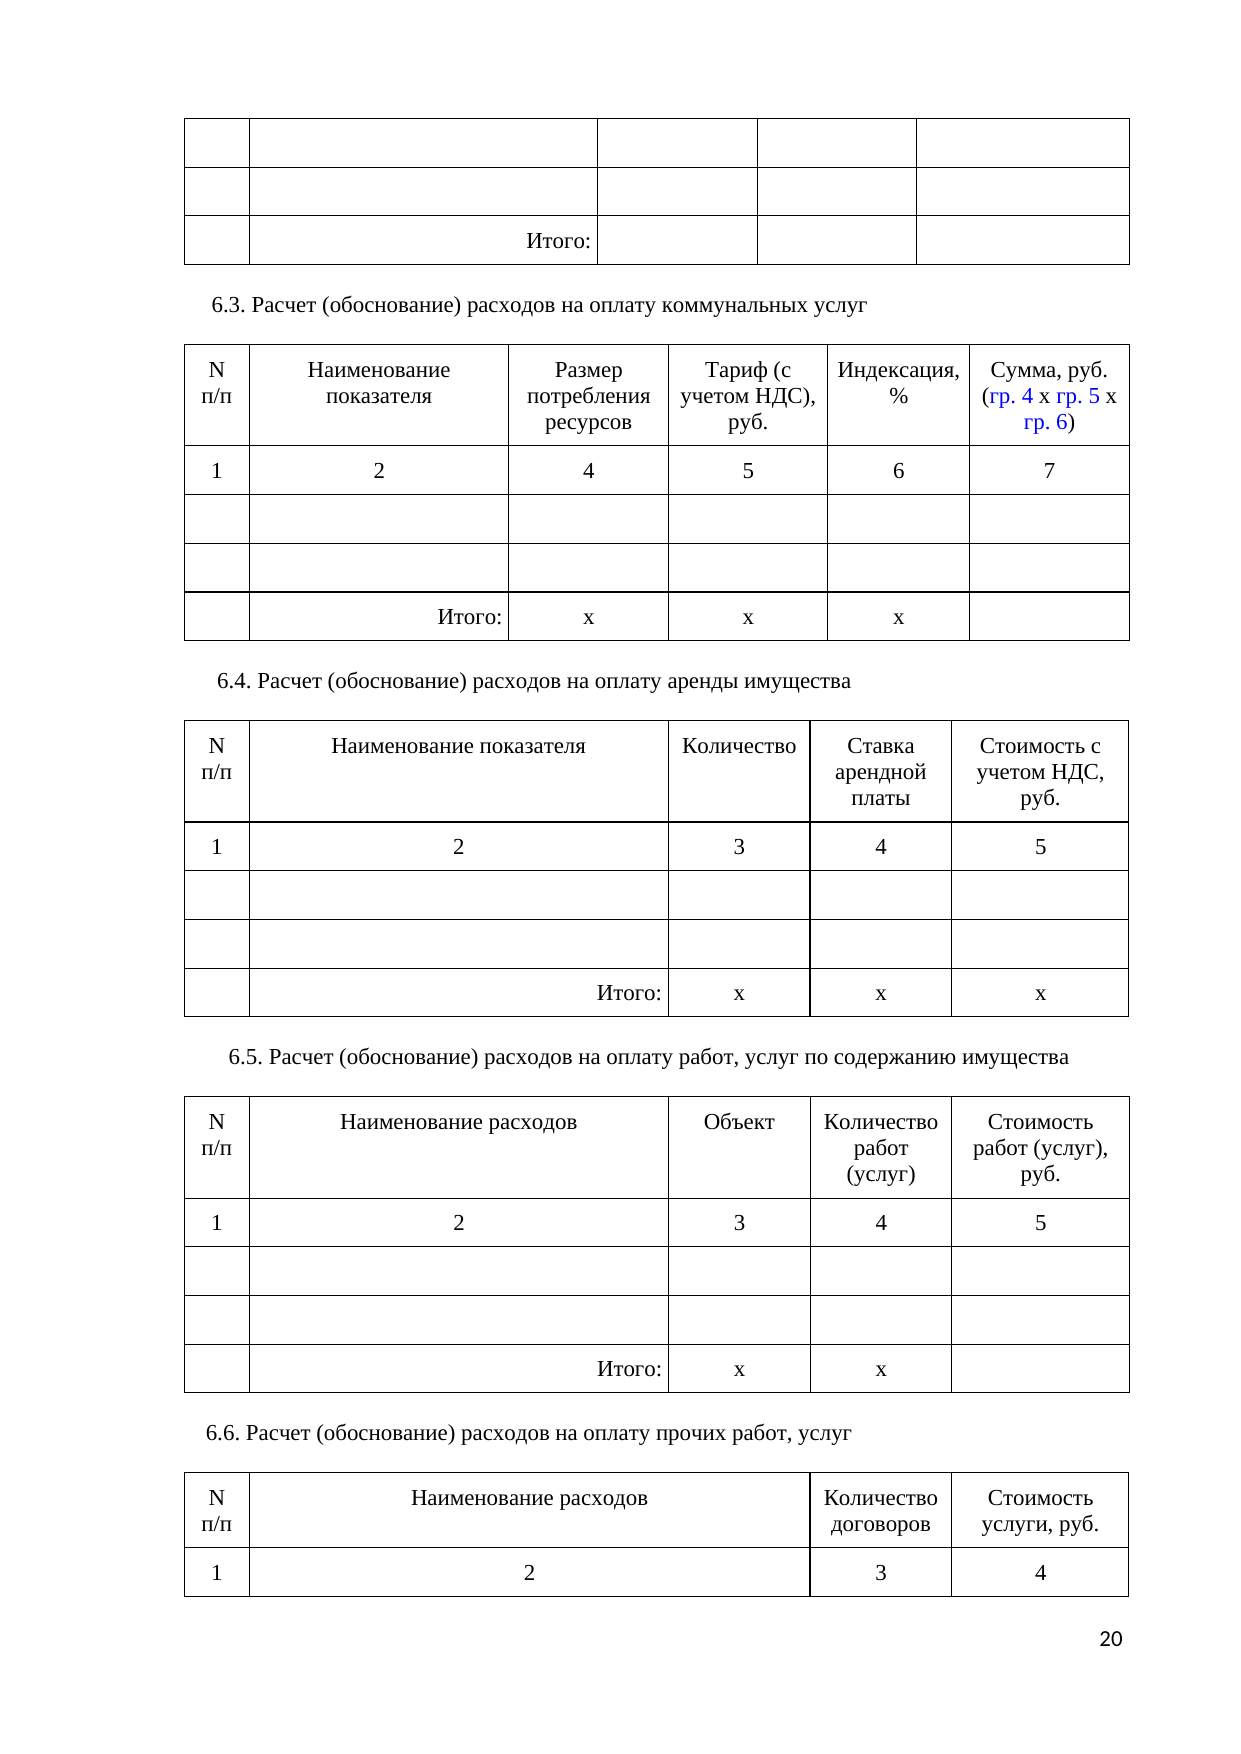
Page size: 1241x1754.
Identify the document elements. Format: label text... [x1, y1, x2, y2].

table_cell [917, 119, 1129, 167]
table_cell 6 [828, 446, 969, 494]
table_cell [952, 920, 1128, 967]
table_cell x [669, 593, 827, 640]
table_cell [185, 871, 249, 919]
table_cell [917, 168, 1129, 215]
table_cell [917, 216, 1129, 264]
table_cell 1 [185, 1199, 249, 1246]
table_header Количество [669, 721, 809, 821]
table_cell [970, 495, 1129, 543]
table_cell [250, 168, 597, 215]
table_cell [970, 593, 1129, 640]
table_cell Итого: [250, 593, 508, 640]
table_cell x [509, 593, 668, 640]
table_cell [185, 920, 249, 967]
table_cell [250, 495, 508, 543]
table_cell 4 [952, 1548, 1128, 1596]
table_cell [758, 216, 916, 264]
table_header Объект [669, 1097, 810, 1197]
table_cell [185, 593, 249, 640]
table_cell 2 [250, 823, 668, 870]
table_cell 2 [250, 1199, 668, 1246]
table_cell [250, 871, 668, 919]
table_header N п/п [185, 1473, 249, 1547]
table_cell 3 [669, 823, 809, 870]
table_header Количество договоров [811, 1473, 951, 1547]
table_header N п/п [185, 345, 249, 445]
table_cell [250, 544, 508, 591]
table_header N п/п [185, 1097, 249, 1197]
table_header Ставка арендной платы [811, 721, 951, 821]
text 6.6. Расчет (обоснование) расходов на оплату прочих работ, услуг [177, 1419, 1122, 1446]
table_cell [811, 920, 951, 967]
table_cell Итого: [250, 1345, 668, 1392]
table_cell x [811, 969, 951, 1016]
table_header Стоимость услуги, руб. [952, 1473, 1128, 1547]
text 6.5. Расчет (обоснование) расходов на оплату работ, услуг по содержанию имущества [177, 1043, 1122, 1070]
table_cell [250, 920, 668, 967]
table_cell [811, 1296, 951, 1343]
table_cell [250, 1296, 668, 1343]
table_header Наименование показателя [250, 721, 668, 821]
table_cell 1 [185, 823, 249, 870]
table_cell [509, 544, 668, 591]
table_header N п/п [185, 721, 249, 821]
table_cell 4 [509, 446, 668, 494]
table_cell [250, 1247, 668, 1295]
table_header Стоимость работ (услуг), руб. [952, 1097, 1129, 1197]
table_cell 1 [185, 446, 249, 494]
table_header Наименование показателя [250, 345, 508, 445]
table_cell [952, 1345, 1129, 1392]
table_cell 3 [669, 1199, 810, 1246]
table_cell 5 [952, 1199, 1129, 1246]
table_cell [669, 544, 827, 591]
table_cell 7 [970, 446, 1129, 494]
table_cell x [669, 969, 809, 1016]
table_cell [952, 1247, 1129, 1295]
table_cell [185, 119, 249, 167]
table_header Размер потребления ресурсов [509, 345, 668, 445]
table_cell Итого: [250, 216, 597, 264]
table_cell 2 [250, 446, 508, 494]
table_header Наименование расходов [250, 1473, 809, 1547]
table_cell x [811, 1345, 951, 1392]
table_cell [185, 969, 249, 1016]
table_cell [758, 168, 916, 215]
table_cell 5 [669, 446, 827, 494]
table_cell [828, 544, 969, 591]
table_cell [952, 871, 1128, 919]
table_cell 4 [811, 823, 951, 870]
table_cell 4 [811, 1199, 951, 1246]
table_cell [952, 1296, 1129, 1343]
table_cell x [952, 969, 1128, 1016]
table_cell [669, 871, 809, 919]
table_cell [970, 544, 1129, 591]
table_cell [811, 871, 951, 919]
table_cell [598, 216, 757, 264]
table_cell 3 [811, 1548, 951, 1596]
table_cell [250, 119, 597, 167]
table_cell [185, 1247, 249, 1295]
table_cell [669, 920, 809, 967]
table_cell [185, 168, 249, 215]
table_cell 2 [250, 1548, 809, 1596]
table_cell [758, 119, 916, 167]
table_cell [828, 495, 969, 543]
table_cell [509, 495, 668, 543]
table_cell x [669, 1345, 810, 1392]
table_cell [185, 495, 249, 543]
table_cell [669, 1296, 810, 1343]
table_cell [598, 119, 757, 167]
table_cell [598, 168, 757, 215]
table_cell [185, 1296, 249, 1343]
table_header Стоимость с учетом НДС, руб. [952, 721, 1128, 821]
table_header Индексация, % [828, 345, 969, 445]
table_cell [185, 216, 249, 264]
table_cell x [828, 593, 969, 640]
text 6.3. Расчет (обоснование) расходов на оплату коммунальных услуг [177, 291, 1122, 318]
table_cell [185, 1345, 249, 1392]
table_cell Итого: [250, 969, 668, 1016]
table_header Тариф (с учетом НДС), руб. [669, 345, 827, 445]
table_cell [811, 1247, 951, 1295]
table_cell [669, 1247, 810, 1295]
table_header Сумма, руб. (гр. 4 x гр. 5 x гр. 6) [970, 345, 1129, 445]
table_cell 5 [952, 823, 1128, 870]
table_header Количество работ (услуг) [811, 1097, 951, 1197]
table_cell [669, 495, 827, 543]
text 6.4. Расчет (обоснование) расходов на оплату аренды имущества [177, 667, 1122, 694]
table_cell [185, 544, 249, 591]
table_header Наименование расходов [250, 1097, 668, 1197]
table_cell 1 [185, 1548, 249, 1596]
